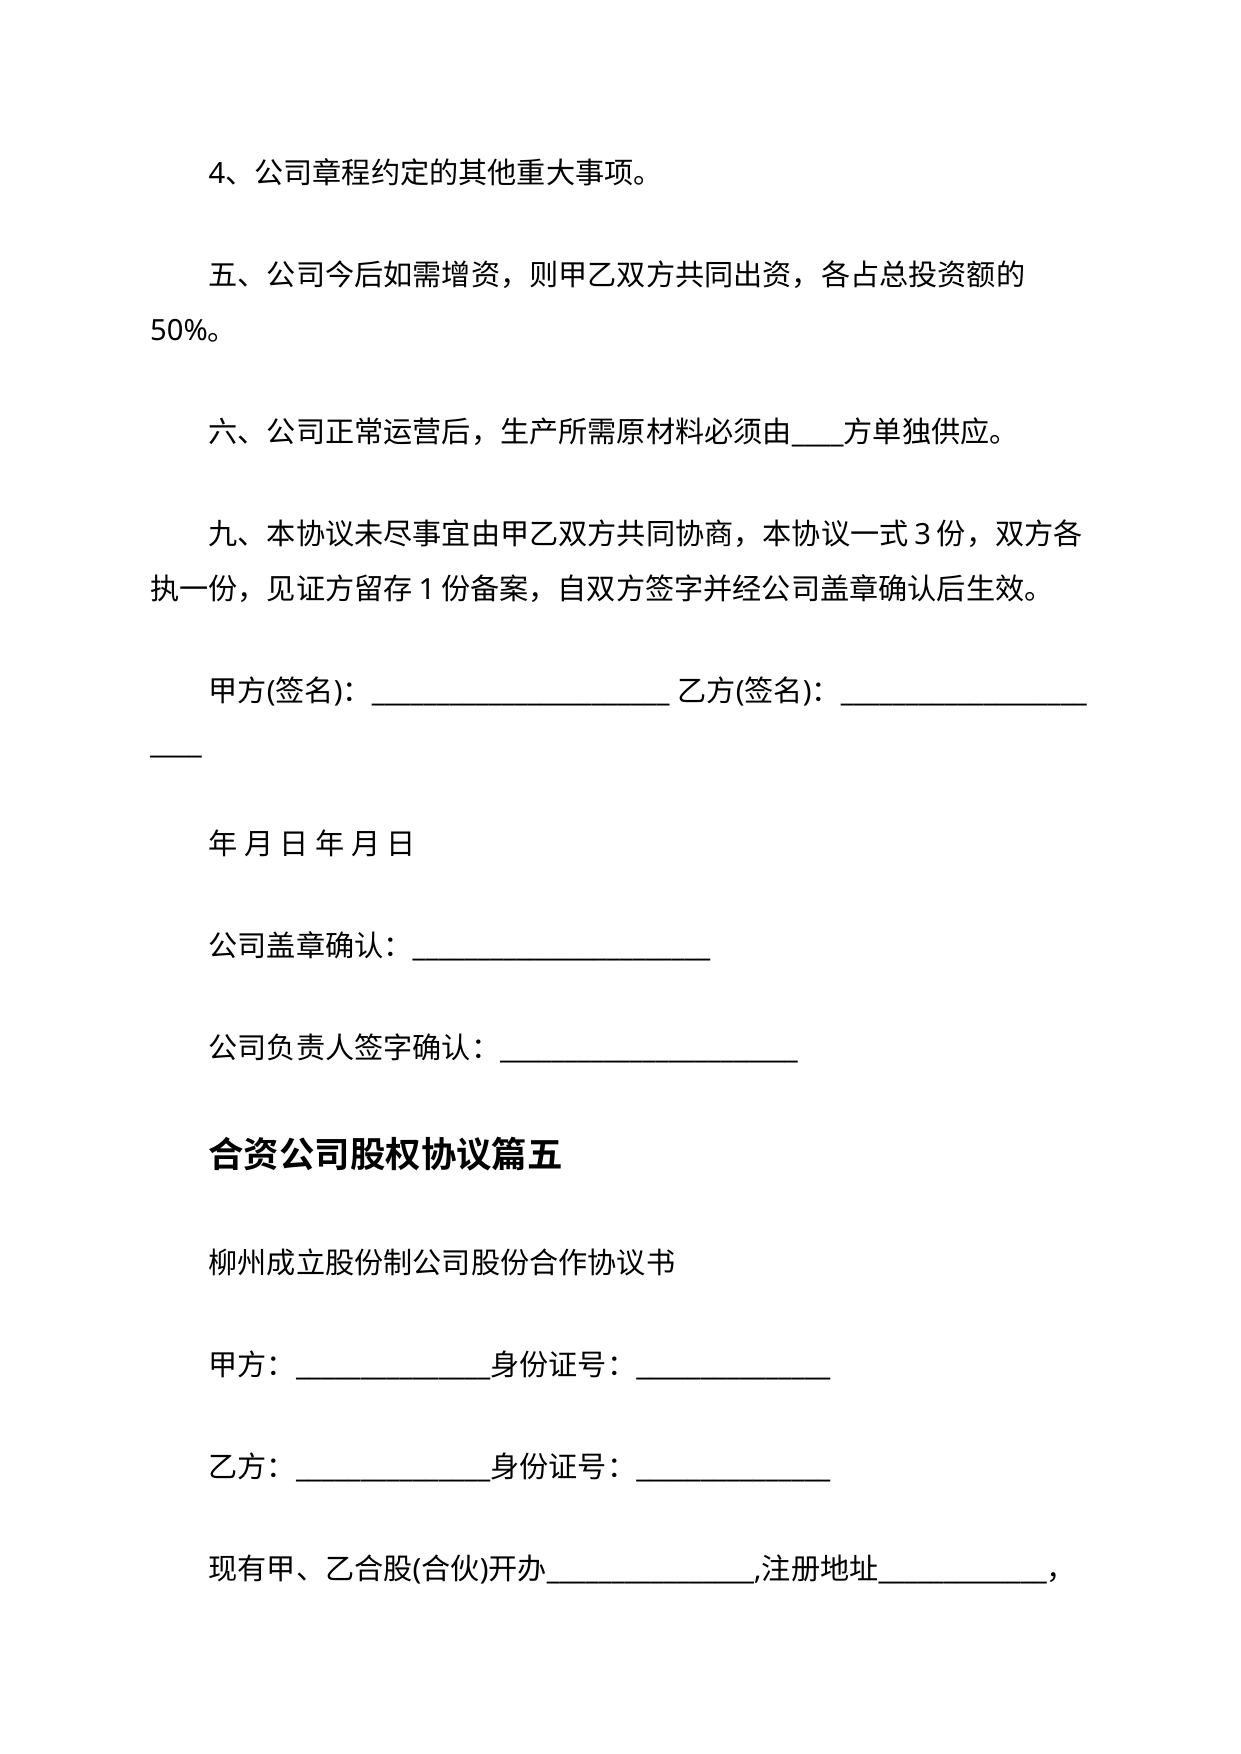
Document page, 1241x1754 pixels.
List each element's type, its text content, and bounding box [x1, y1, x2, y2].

text 年 月 日 年 月 日 [150, 821, 1090, 863]
text 4、公司章程约定的其他重大事项。 [150, 150, 1090, 192]
text 五、公司今后如需增资，则甲乙双方共同出资，各占总投资额的50%。 [150, 252, 1090, 349]
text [150, 1545, 1090, 1588]
text 公司盖章确认：_______________________ [150, 922, 1090, 965]
text 乙方：_______________身份证号：_______________ [150, 1443, 1090, 1486]
text 公司负责人签字确认：_______________________ [150, 1024, 1090, 1067]
text 九、本协议未尽事宜由甲乙双方共同协商，本协议一式3份，双方各执一份，见证方留存1份备案，自双方签字并经公司盖章确认后生效。 [150, 511, 1090, 608]
text 甲方(签名)：_______________________ 乙方(签名)：_______________________ [150, 668, 1090, 762]
text 六、公司正常运营后，生产所需原材料必须由____方单独供应。 [150, 409, 1090, 451]
text 合资公司股权协议篇五 [150, 1126, 1090, 1177]
text 柳州成立股份制公司股份合作协议书 [150, 1240, 1090, 1282]
text 甲方：_______________身份证号：_______________ [150, 1341, 1090, 1384]
